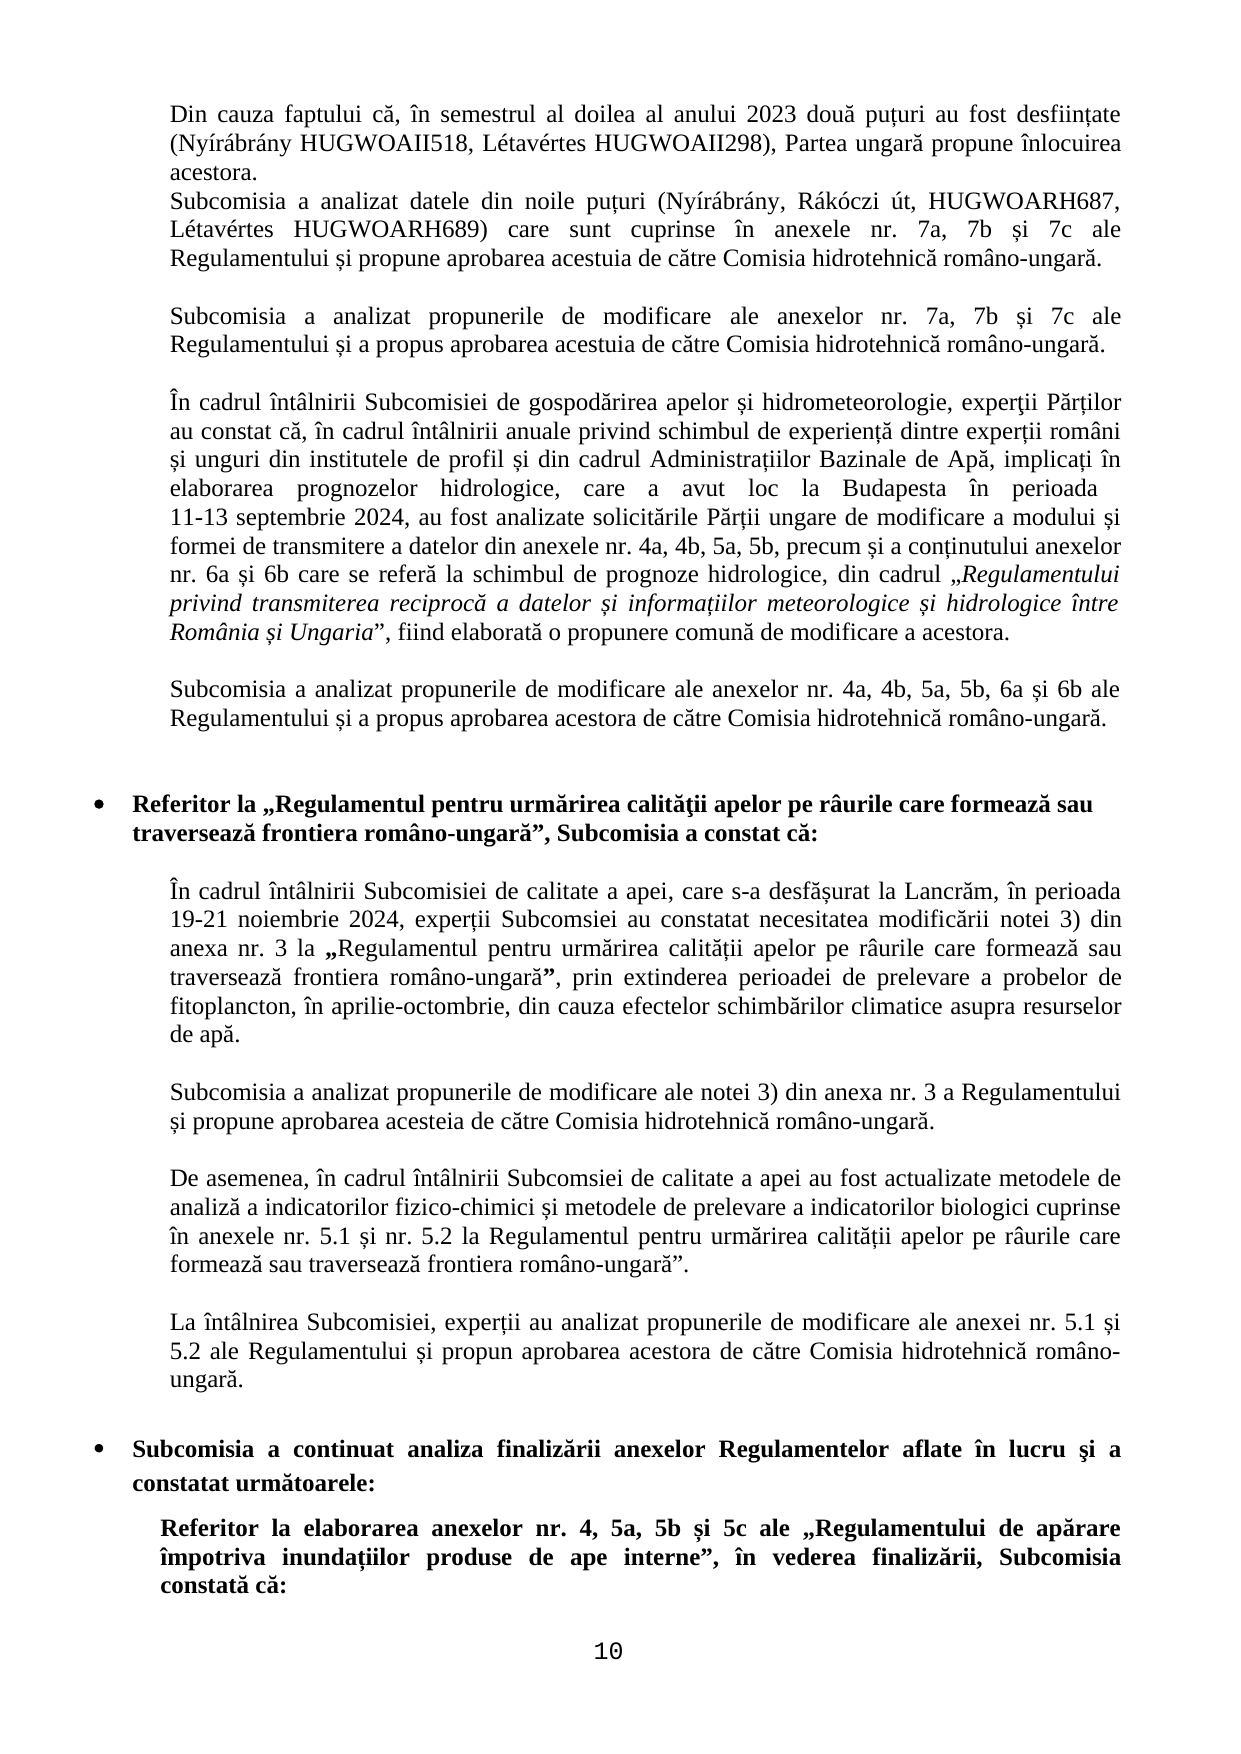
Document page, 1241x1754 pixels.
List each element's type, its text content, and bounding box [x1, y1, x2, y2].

list În cadrul întâlnirii Subcomisiei de gospodărirea apelor și hidrometeorologie, experţii Părților au constat că, în cadrul întâlnirii anuale privind schimbul de experiență dintre experții români și unguri din institutele de profil și din cadrul Administrațiilor Bazinale de Apă, implicați în elaborarea prognozelor hidrologice, care a avut loc la Budapesta în perioada 11-13 septembrie 2024, au fost analizate solicitările Părții ungare de modificare a modului și formei de transmitere a datelor din anexele nr. 4a, 4b, 5a, 5b, precum și a conținutului anexelor nr. 6a și 6b care se referă la schimbul de prognoze hidrologice, din cadrul „Regulamentului privind transmiterea reciprocă a datelor și informațiilor meteorologice și hidrologice între România și Ungaria”, fiind elaborată o propunere comună de modificare a acestora. [169, 387, 1122, 646]
list La întâlnirea Subcomisiei, experții au analizat propunerile de modificare ale anexei nr. 5.1 și 5.2 ale Regulamentului și propun aprobarea acestora de către Comisia hidrotehnică româno-ungară. [169, 1307, 1122, 1393]
list În cadrul întâlnirii Subcomisiei de calitate a apei, care s-a desfășurat la Lancrăm, în perioada 19-21 noiembrie 2024, experții Subcomsiei au constatat necesitatea modificării notei 3) din anexa nr. 3 la „Regulamentul pentru urmărirea calității apelor pe râurile care formează sau traversează frontiera româno-ungară”, prin extinderea perioadei de prelevare a probelor de fitoplancton, în aprilie-octombrie, din cauza efectelor schimbărilor climatice asupra resurselor de apă. [169, 876, 1122, 1048]
list Din cauza faptului că, în semestrul al doilea al anului 2023 două puțuri au fost desființate (Nyírábrány HUGWOAII518, Létavértes HUGWOAII298), Partea ungară propune înlocuirea acestora. [169, 99, 1122, 186]
list Subcomisia a analizat propunerile de modificare ale notei 3) din anexa nr. 3 a Regulamentului și propune aprobarea acesteia de către Comisia hidrotehnică româno-ungară. [169, 1077, 1122, 1134]
list De asemenea, în cadrul întâlnirii Subcomsiei de calitate a apei au fost actualizate metodele de analiză a indicatorilor fizico-chimici și metodele de prelevare a indicatorilor biologici cuprinse în anexele nr. 5.1 și nr. 5.2 la Regulamentul pentru urmărirea calității apelor pe râurile care formează sau traversează frontiera româno-ungară”. [169, 1163, 1122, 1278]
list Subcomisia a analizat propunerile de modificare ale anexelor nr. 4a, 4b, 5a, 5b, 6a și 6b ale Regulamentului și a propus aprobarea acestora de către Comisia hidrotehnică româno-ungară. [169, 674, 1122, 732]
title Subcomisia a continuat analiza finalizării anexelor Regulamentelor aflate în lucru şi a constatat următoarele: [94, 1434, 1122, 1496]
list Referitor la „Regulamentul pentru urmărirea calităţii apelor pe râurile care formează sau traversează frontiera româno-ungară”, Subcomisia a constat că: [94, 789, 1122, 847]
text Referitor la elaborarea anexelor nr. 4, 5a, 5b și 5c ale „Regulamentului de apărare împotriva inundațiilor produse de ape interne”, în vederea finalizării, Subcomisia constată că: [160, 1513, 1122, 1599]
list Subcomisia a analizat datele din noile puțuri (Nyírábrány, Rákóczi út, HUGWOARH687, Létavértes HUGWOARH689) care sunt cuprinse în anexele nr. 7a, 7b și 7c ale Regulamentului și propune aprobarea acestuia de către Comisia hidrotehnică româno-ungară. [169, 186, 1122, 272]
list Subcomisia a analizat propunerile de modificare ale anexelor nr. 7a, 7b și 7c ale Regulamentului și a propus aprobarea acestuia de către Comisia hidrotehnică româno-ungară. [169, 301, 1122, 358]
